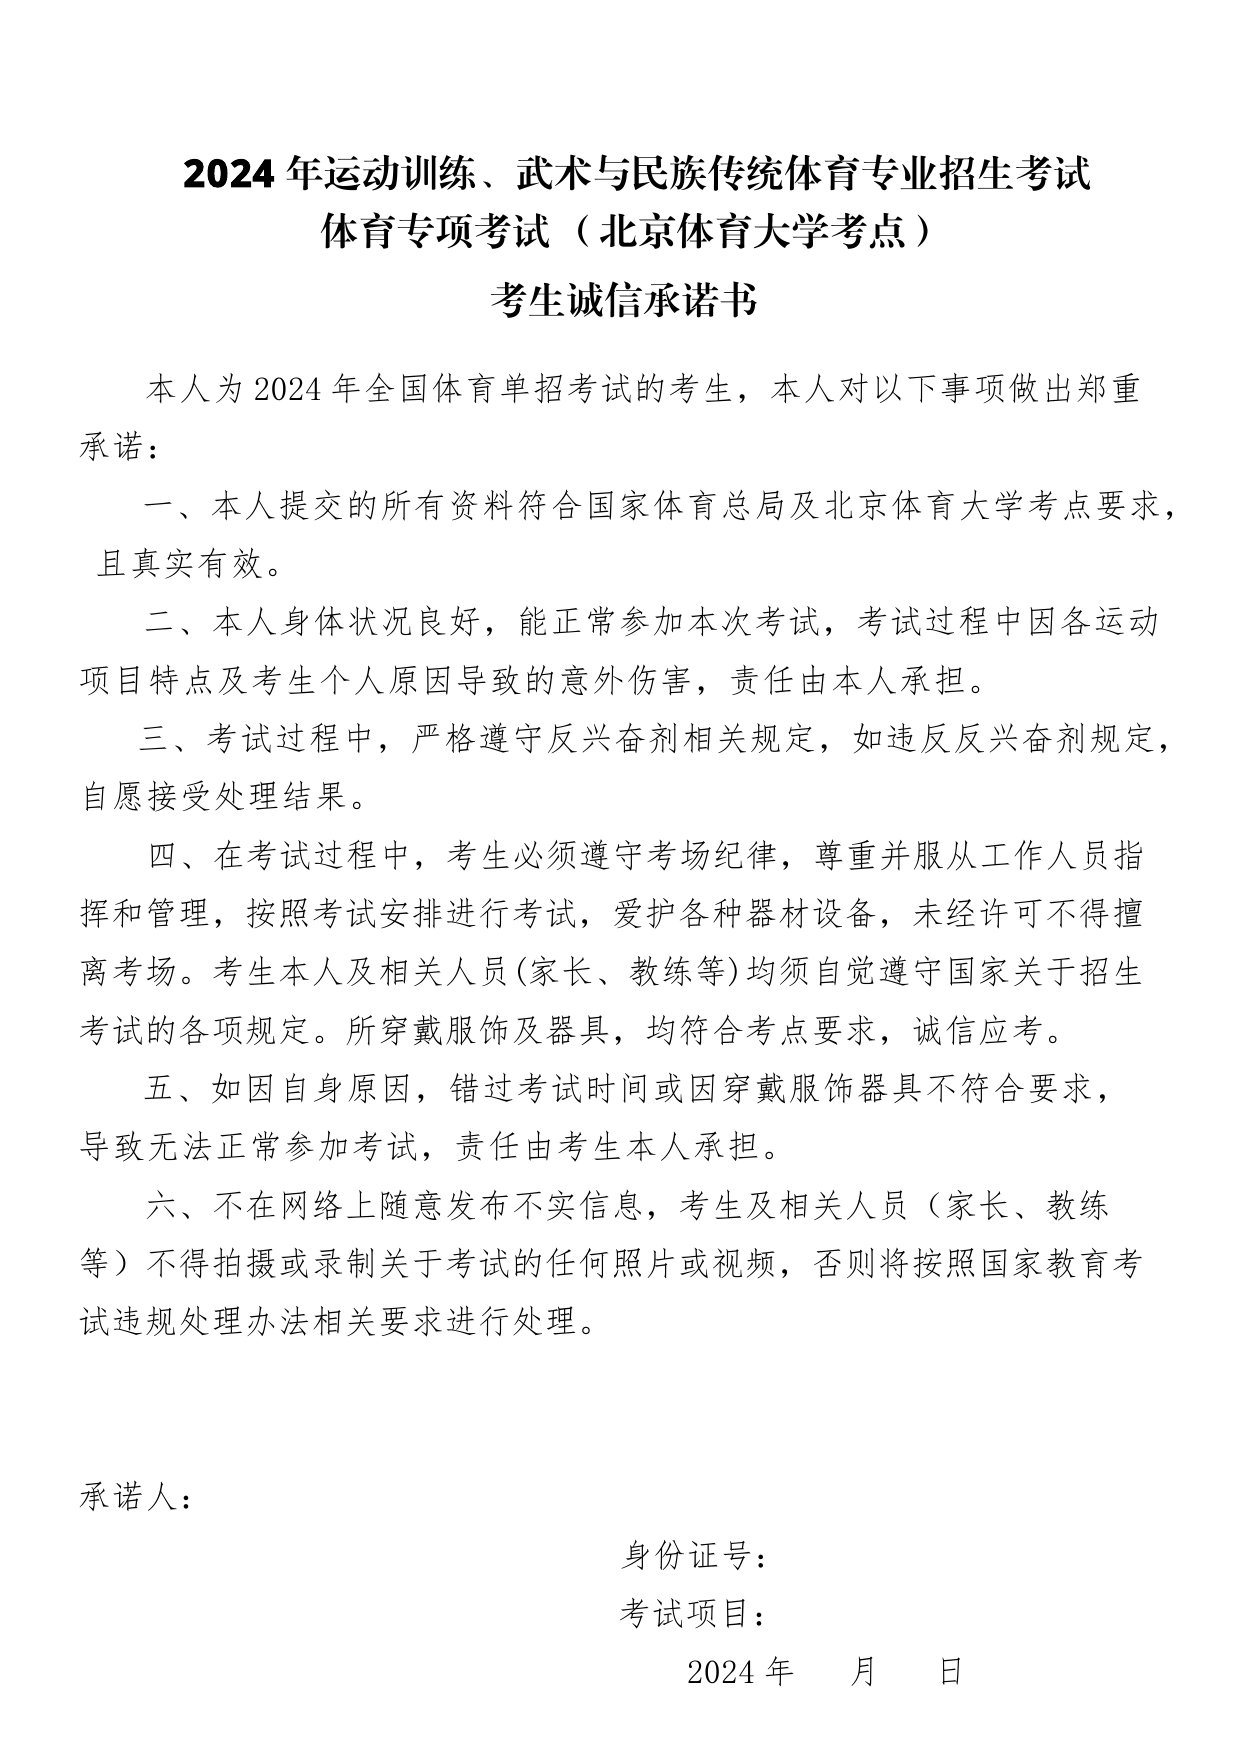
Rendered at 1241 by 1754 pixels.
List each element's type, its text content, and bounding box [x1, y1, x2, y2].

text 四、在考试过程中，考生必须遵守考场纪律，尊重并服从工作人员指挥和管理，按照考试安排进行考试，爱护各种器材设备，未经许可不得擅离考场。考生本人及相关人员(家长、教练等)均须自觉遵守国家关于招生考试的各项规定。所穿戴服饰及器具，均符合考点要求，诚信应考。 [77, 821, 1166, 1054]
text 2024年 月 日 [77, 1637, 1166, 1696]
text 考生诚信承诺书 [489, 281, 1166, 322]
text 五、如因自身原因，错过考试时间或因穿戴服饰器具不符合要求， 导致无法正常参加考试，责任由考生本人承担。 [77, 1054, 1166, 1171]
text 一、本人提交的所有资料符合国家体育总局及北京体育大学考点要求， 且真实有效。 [77, 471, 1166, 587]
text 三、考试过程中，严格遵守反兴奋剂相关规定，如违反反兴奋剂规定，自愿接受处理结果。 [77, 704, 1166, 821]
text 考试项目： [77, 1579, 1166, 1637]
text 本人为2024年全国体育单招考试的考生，本人对以下事项做出郑重承诺： [77, 354, 1166, 471]
text 2024 年运动训练、武术与民族传统体育专业招生考试 [183, 153, 1166, 195]
text 承诺人： [77, 1404, 1166, 1521]
text 身份证号： [77, 1521, 1166, 1579]
text 体育专项考试 （北京体育大学考点） [320, 216, 1166, 281]
text 六、不在网络上随意发布不实信息，考生及相关人员（家长、教练等）不得拍摄或录制关于考试的任何照片或视频，否则将按照国家教育考试违规处理办法相关要求进行处理。 [77, 1171, 1166, 1346]
text 二、本人身体状况良好，能正常参加本次考试，考试过程中因各运动 项目特点及考生个人原因导致的意外伤害，责任由本人承担。 [77, 587, 1166, 704]
